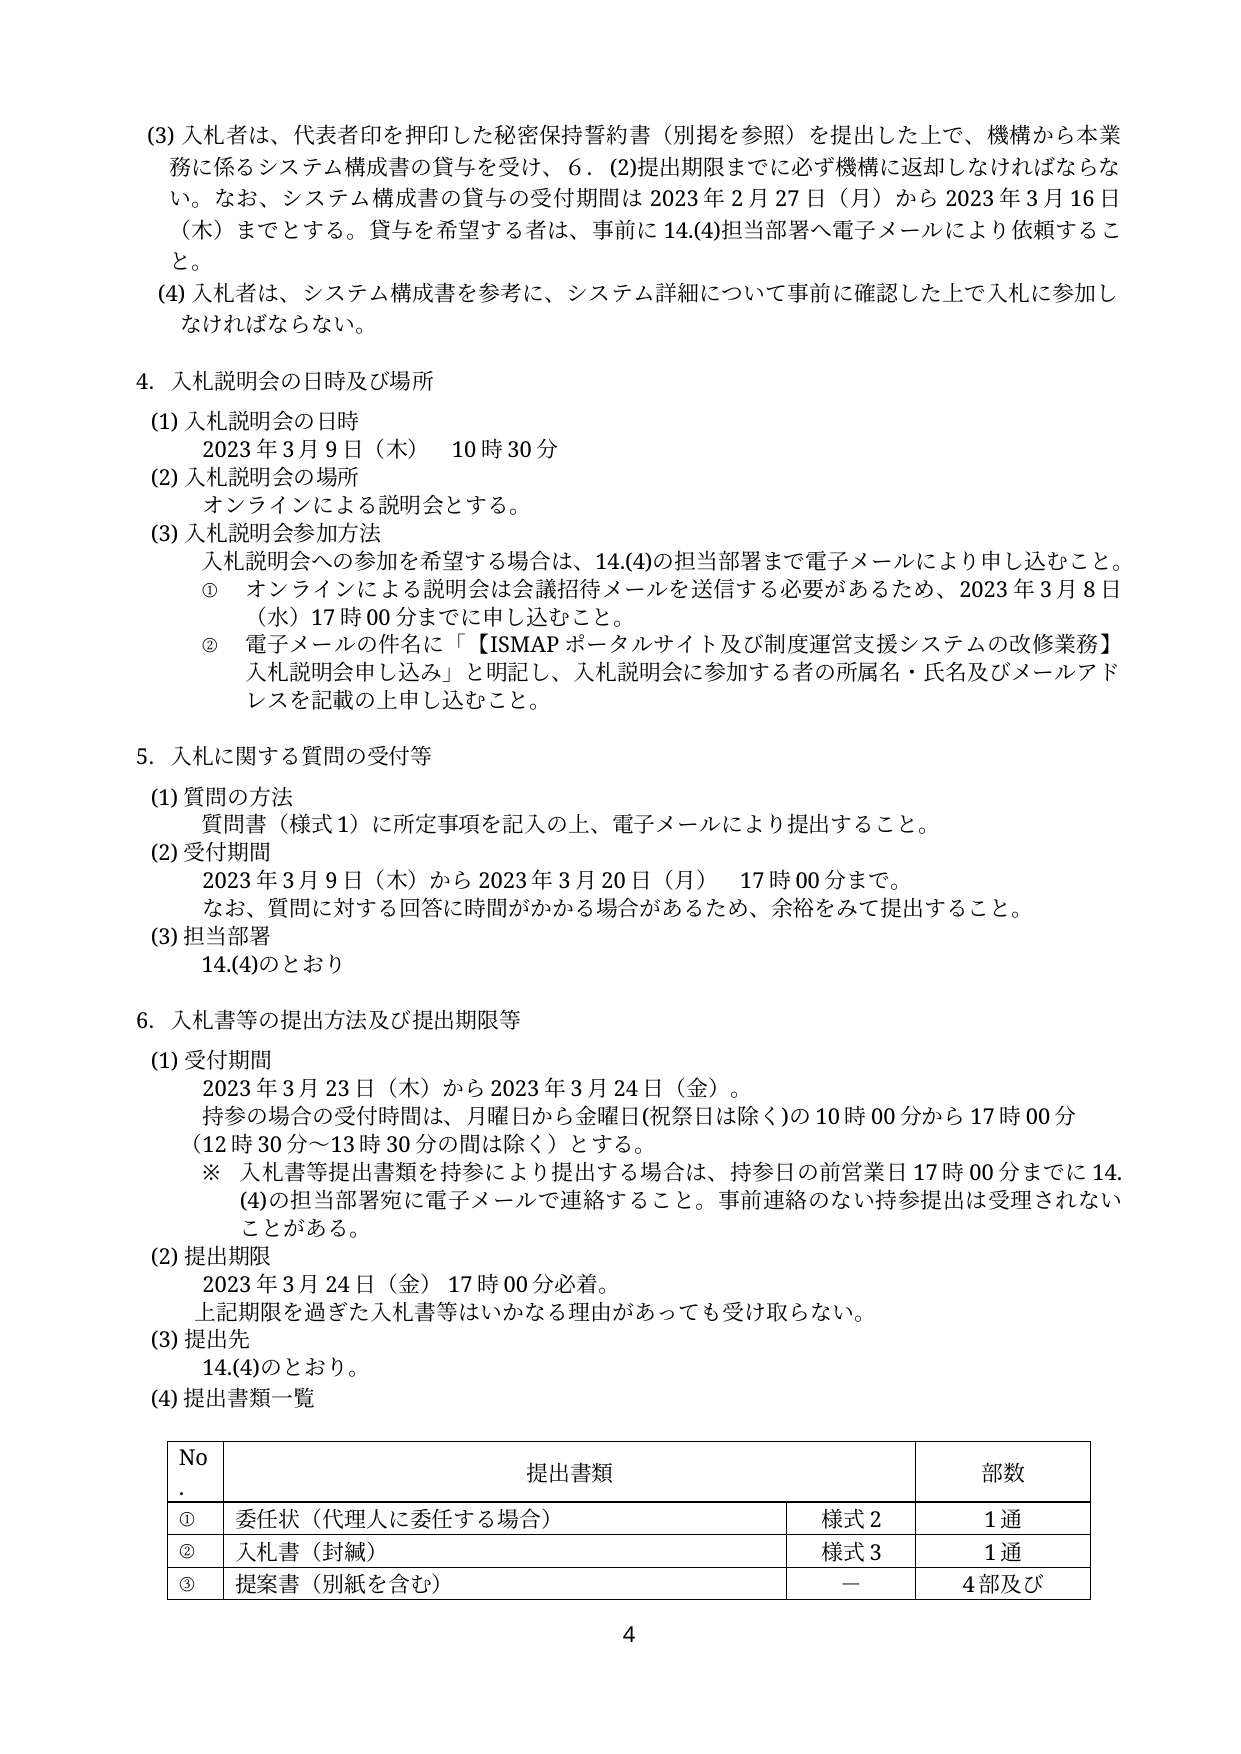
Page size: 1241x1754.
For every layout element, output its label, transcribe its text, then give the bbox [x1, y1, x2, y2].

text (3) 入札者は、代表者印を押印した秘密保持誓約書（別掲を参照）を提出した上で、機構から本業務に係るシステム構成書の貸与を受け、６．(2)提出期限までに必ず機構に返却しなければならない。なお、システム構成書の貸与の受付期間は2023年2月27日（月）から2023年3月16日（木）までとする。貸与を希望する者は、事前に14.(4)担当部署へ電子メールにより依頼すること。 [147, 118, 1122, 276]
text 5．入札に関する質問の受付等 [136, 742, 1122, 770]
table_header 提出書類 [224, 1442, 915, 1501]
list 電子メールの件名に「【ISMAPポータルサイト及び制度運営支援システムの改修業務】入札説明会申し込み」と明記し、入札説明会に参加する者の所属名・氏名及びメールアドレスを記載の上申し込むこと。 [201, 631, 1122, 714]
text (3) 担当部署 [151, 922, 1122, 950]
text (4) 提出書類一覧 [151, 1381, 1122, 1413]
table_cell 委任状（代理人に委任する場合） [224, 1503, 786, 1534]
text (2) 提出期限 [151, 1242, 1122, 1270]
text (1) 入札説明会の日時 [151, 407, 1122, 435]
text 2023年3月9日（木） 10時30分 [136, 435, 1122, 463]
table_cell ③ [168, 1568, 223, 1599]
text (3) 入札説明会参加方法 [151, 519, 1122, 547]
table_cell ② [168, 1535, 223, 1567]
table_cell 提案書（別紙を含む） [224, 1568, 786, 1599]
text 質問書（様式1）に所定事項を記入の上、電子メールにより提出すること。 [136, 811, 1122, 838]
text 2023年3月23日（木）から2023年3月24日（金）。 [136, 1074, 1122, 1102]
text 持参の場合の受付時間は、月曜日から金曜日(祝祭日は除く)の10時00分から17時00分 （12時30分～13時30分の間は除く）とする。 [180, 1102, 1122, 1158]
table_header 部数 [916, 1442, 1090, 1501]
text オンラインによる説明会とする。 [136, 491, 1122, 519]
list 入札書等提出書類を持参により提出する場合は、持参日の前営業日17時00分までに14.(4)の担当部署宛に電子メールで連絡すること。事前連絡のない持参提出は受理されないことがある。 [202, 1158, 1122, 1242]
text 6．入札書等の提出方法及び提出期限等 [136, 1006, 1122, 1034]
text 14.(4)のとおり [179, 950, 1122, 978]
table_cell ① [168, 1503, 223, 1534]
text (2) 受付期間 [151, 838, 1122, 866]
list オンラインによる説明会は会議招待メールを送信する必要があるため、2023年3月8日（水）17時00分までに申し込むこと。 [201, 575, 1122, 631]
table_cell 様式3 [787, 1535, 915, 1567]
text (1) 受付期間 [151, 1046, 1122, 1074]
table_cell 様式2 [787, 1503, 915, 1534]
text 2023年3月24日（金） 17時00分必着。 [180, 1270, 1122, 1298]
text 2023年3月9日（木）から2023年3月20日（月） 17時00分まで。 なお、質問に対する回答に時間がかかる場合があるため、余裕をみて提出すること。 [202, 866, 1122, 922]
table_cell 4部及び 電子ファイル [916, 1568, 1090, 1599]
text 4．入札説明会の日時及び場所 [136, 367, 1122, 395]
text (3) 提出先 [151, 1326, 1122, 1353]
text 上記期限を過ぎた入札書等はいかなる理由があっても受け取らない。 [151, 1298, 1122, 1326]
text (4) 入札者は、システム構成書を参考に、システム詳細について事前に確認した上で入札に参加しなければならない。 [158, 276, 1122, 339]
text (1) 質問の方法 [151, 783, 1122, 811]
table_cell － [787, 1568, 915, 1599]
table_cell 1通 [916, 1503, 1090, 1534]
text 14.(4)のとおり。 [180, 1353, 1122, 1381]
text 入札説明会への参加を希望する場合は、14.(4)の担当部署まで電子メールにより申し込むこと。 [136, 547, 1122, 575]
text (2) 入札説明会の場所 [151, 463, 1122, 491]
table_cell 入札書（封緘） [224, 1535, 786, 1567]
table_cell 1通 [916, 1535, 1090, 1567]
table_header No. [168, 1442, 223, 1501]
